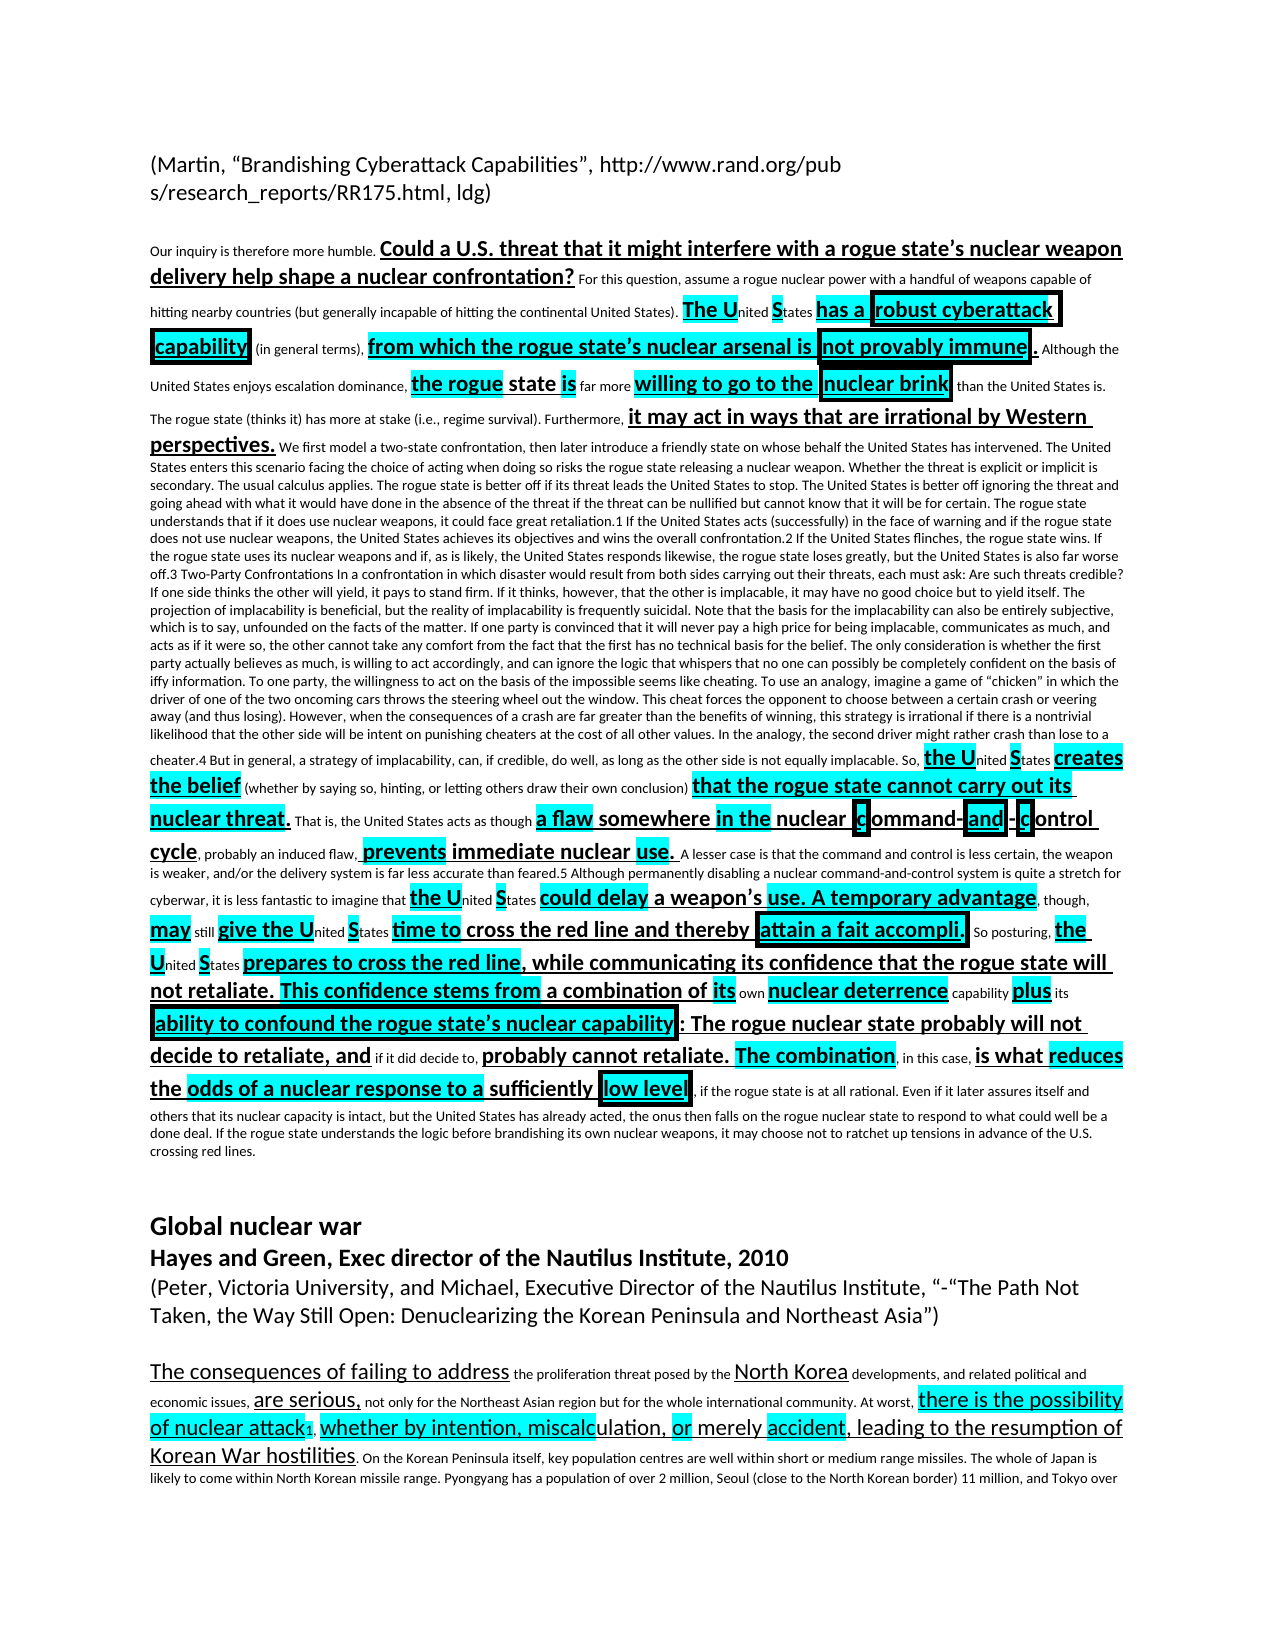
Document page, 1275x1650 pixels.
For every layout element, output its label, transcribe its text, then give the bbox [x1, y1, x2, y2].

text Hayes and Green, Exec director of the Nautilus Institute, 2010 [150, 1242, 1125, 1273]
text (Peter, Victoria University, and Michael, Executive Director of the Nautilus Institute, “-“The Path Not Taken, the Way Still Open: Denuclearizing the Korean Peninsula and Northeast Asia”) [150, 1273, 1125, 1329]
text (Martin, “Brandishing Cyberattack Capabilities”, http://www.rand.org/pub s/research_reports/RR175.html, ldg) [150, 150, 1125, 206]
subtitle Global nuclear war [150, 1209, 1125, 1242]
text Our inquiry is therefore more humble. Could a U.S. threat that it might interfere with a rogue state’s nuclear weapon delivery help shape a nuclear confrontation? For this question, assume a rogue nuclear power with a handful of weapons capable of hitting nearby countries (but generally incapable of hitting the continental United States). The United States has a robust cyberattack capability (in general terms), from which the rogue state’s nuclear arsenal is not provably immune. Although the United States enjoys escalation dominance, the rogue state is far more willing to go to the nuclear brink than the United States is. The rogue state (thinks it) has more at stake (i.e., regime survival). Furthermore, it may act in ways that are irrational by Western perspectives. We first model a two-state confrontation, then later introduce a friendly state on whose behalf the United States has intervened. The United States enters this scenario facing the choice of acting when doing so risks the rogue state releasing a nuclear weapon. Whether the threat is explicit or implicit is secondary. The usual calculus applies. The rogue state is better off if its threat leads the United States to stop. The United States is better off ignoring the threat and going ahead with what it would have done in the absence of the threat if the threat can be nullified but cannot know that it will be for certain. The rogue state understands that if it does use nuclear weapons, it could face great retaliation.1 If the United States acts (successfully) in the face of warning and if the rogue state does not use nuclear weapons, the United States achieves its objectives and wins the overall confrontation.2 If the United States flinches, the rogue state wins. If the rogue state uses its nuclear weapons and if, as is likely, the United States responds likewise, the rogue state loses greatly, but the United States is also far worse off.3 Two-Party Confrontations In a confrontation in which disaster would result from both sides carrying out their threats, each must ask: Are such threats credible? If one side thinks the other will yield, it pays to stand firm. If it thinks, however, that the other is implacable, it may have no good choice but to yield itself. The projection of implacability is beneficial, but the reality of implacability is frequently suicidal. Note that the basis for the implacability can also be entirely subjective, which is to say, unfounded on the facts of the matter. If one party is convinced that it will never pay a high price for being implacable, communicates as much, and acts as if it were so, the other cannot take any comfort from the fact that the first has no technical basis for the belief. The only consideration is whether the first party actually believes as much, is willing to act accordingly, and can ignore the logic that whispers that no one can possibly be completely confident on the basis of iffy information. To one party, the willingness to act on the basis of the impossible seems like cheating. To use an analogy, imagine a game of “chicken” in which the driver of one of the two oncoming cars throws the steering wheel out the window. This cheat forces the opponent to choose between a certain crash or veering away (and thus losing). However, when the consequences of a crash are far greater than the benefits of winning, this strategy is irrational if there is a nontrivial likelihood that the other side will be intent on punishing cheaters at the cost of all other values. In the analogy, the second driver might rather crash than lose to a cheater.4 But in general, a strategy of implacability, can, if credible, do well, as long as the other side is not equally implacable. So, the United States creates the belief (whether by saying so, hinting, or letting others draw their own conclusion) that the rogue state cannot carry out its nuclear threat. That is, the United States acts as though a flaw somewhere in the nuclear command-and-control cycle, probably an induced flaw, prevents immediate nuclear use. A lesser case is that the command and control is less certain, the weapon is weaker, and/or the delivery system is far less accurate than feared.5 Although permanently disabling a nuclear command-and-control system is quite a stretch for cyberwar, it is less fantastic to imagine that the United States could delay a weapon’s use. A temporary advantage, though, may still give the United States time to cross the red line and thereby attain a fait accompli. So posturing, the United States prepares to cross the red line, while communicating its confidence that the rogue state will not retaliate. This confidence stems from a combination of its own nuclear deterrence capability plus its ability to confound the rogue state’s nuclear capability: The rogue nuclear state probably will not decide to retaliate, and if it did decide to, probably cannot retaliate. The combination, in this case, is what reduces the odds of a nuclear response to a sufficiently low level, if the rogue state is at all rational. Even if it later assures itself and others that its nuclear capacity is intact, but the United States has already acted, the onus then falls on the rogue nuclear state to respond to what could well be a done deal. If the rogue state understands the logic before brandishing its own nuclear weapons, it may choose not to ratchet up tensions in advance of the U.S. crossing red lines. [150, 234, 1125, 1160]
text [150, 1357, 1125, 1487]
